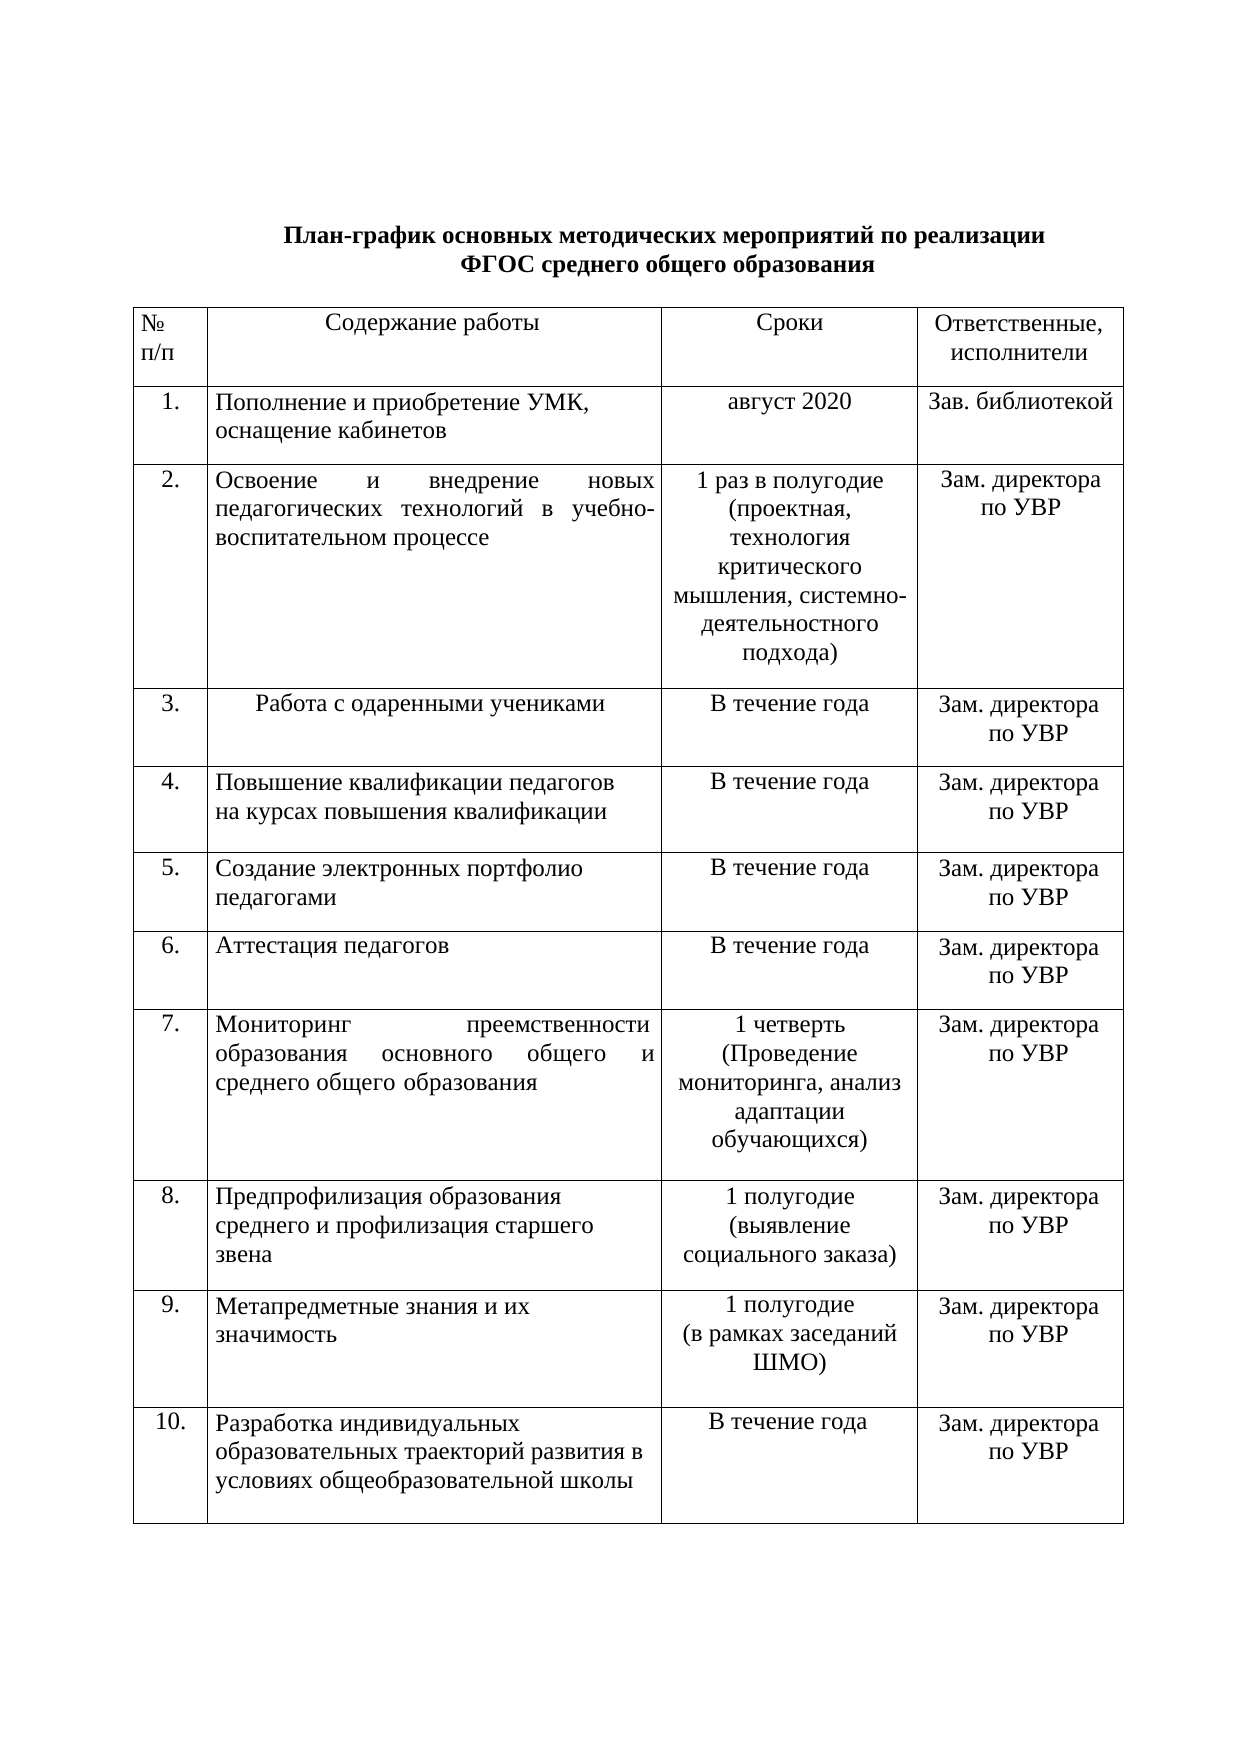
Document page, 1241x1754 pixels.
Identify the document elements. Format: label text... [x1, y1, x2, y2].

table_cell 5. [134, 853, 207, 931]
table_cell 1. [134, 387, 207, 464]
table_cell Мониторинг преемственности образования основного общего и среднего общего образования [208, 1010, 661, 1180]
table_cell Зам. директора по УВР [918, 465, 1123, 688]
table_cell В течение года [662, 767, 917, 852]
table_cell Работа с одаренными учениками [208, 689, 661, 766]
table_header Ответственные, исполнители [918, 308, 1123, 386]
table_cell 8. [134, 1181, 207, 1290]
table_cell 9. [134, 1291, 207, 1407]
table_cell Зам. директора по УВР [918, 1181, 1123, 1290]
table_cell Зам. директора по УВР [918, 689, 1123, 766]
table_cell 6. [134, 932, 207, 1008]
table_cell В течение года [662, 1408, 917, 1523]
table_header Сроки [662, 308, 917, 386]
table_cell 2. [134, 465, 207, 688]
table_cell 4. [134, 767, 207, 852]
table_cell В течение года [662, 853, 917, 931]
table_cell 1 полугодие (в рамках заседаний ШМО) [662, 1291, 917, 1407]
table_header Содержание работы [208, 308, 661, 386]
table_cell Зам. директора по УВР [918, 767, 1123, 852]
table_cell Зав. библиотекой [918, 387, 1123, 464]
table_cell 10. [134, 1408, 207, 1523]
table_cell Повышение квалификации педагогов на курсах повышения квалификации [208, 767, 661, 852]
table_cell 1 раз в полугодие (проектная, технология критического мышления, системно- деятельностного подхода) [662, 465, 917, 688]
table_cell Пополнение и приобретение УМК, оснащение кабинетов [208, 387, 661, 464]
table_cell Освоение и внедрение новых педагогических технологий в учебно- воспитательном процессе [208, 465, 661, 688]
table_cell В течение года [662, 689, 917, 766]
table_cell 1 полугодие (выявление социального заказа) [662, 1181, 917, 1290]
table_cell Предпрофилизация образования среднего и профилизация старшего звена [208, 1181, 661, 1290]
table_cell август 2020 [662, 387, 917, 464]
table_cell Аттестация педагогов [208, 932, 661, 1008]
table_cell 3. [134, 689, 207, 766]
table_cell Зам. директора по УВР [918, 1408, 1123, 1523]
table_cell 7. [134, 1010, 207, 1180]
table_cell 1 четверть (Проведение мониторинга, анализ адаптации обучающихся) [662, 1010, 917, 1180]
table_cell Зам. директора по УВР [918, 853, 1123, 931]
table_cell Зам. директора по УВР [918, 1010, 1123, 1180]
table_header № п/п [134, 308, 207, 386]
table_cell Метапредметные знания и их значимость [208, 1291, 661, 1407]
text План-график основных методических мероприятий по реализации ФГОС среднего общего образования [283, 220, 1047, 278]
table_cell Зам. директора по УВР [918, 1291, 1123, 1407]
table_cell В течение года [662, 932, 917, 1008]
table_cell Зам. директора по УВР [918, 932, 1123, 1008]
table_cell Создание электронных портфолио педагогами [208, 853, 661, 931]
table_cell Разработка индивидуальных образовательных траекторий развития в условиях общеобразовательной школы [208, 1408, 661, 1523]
